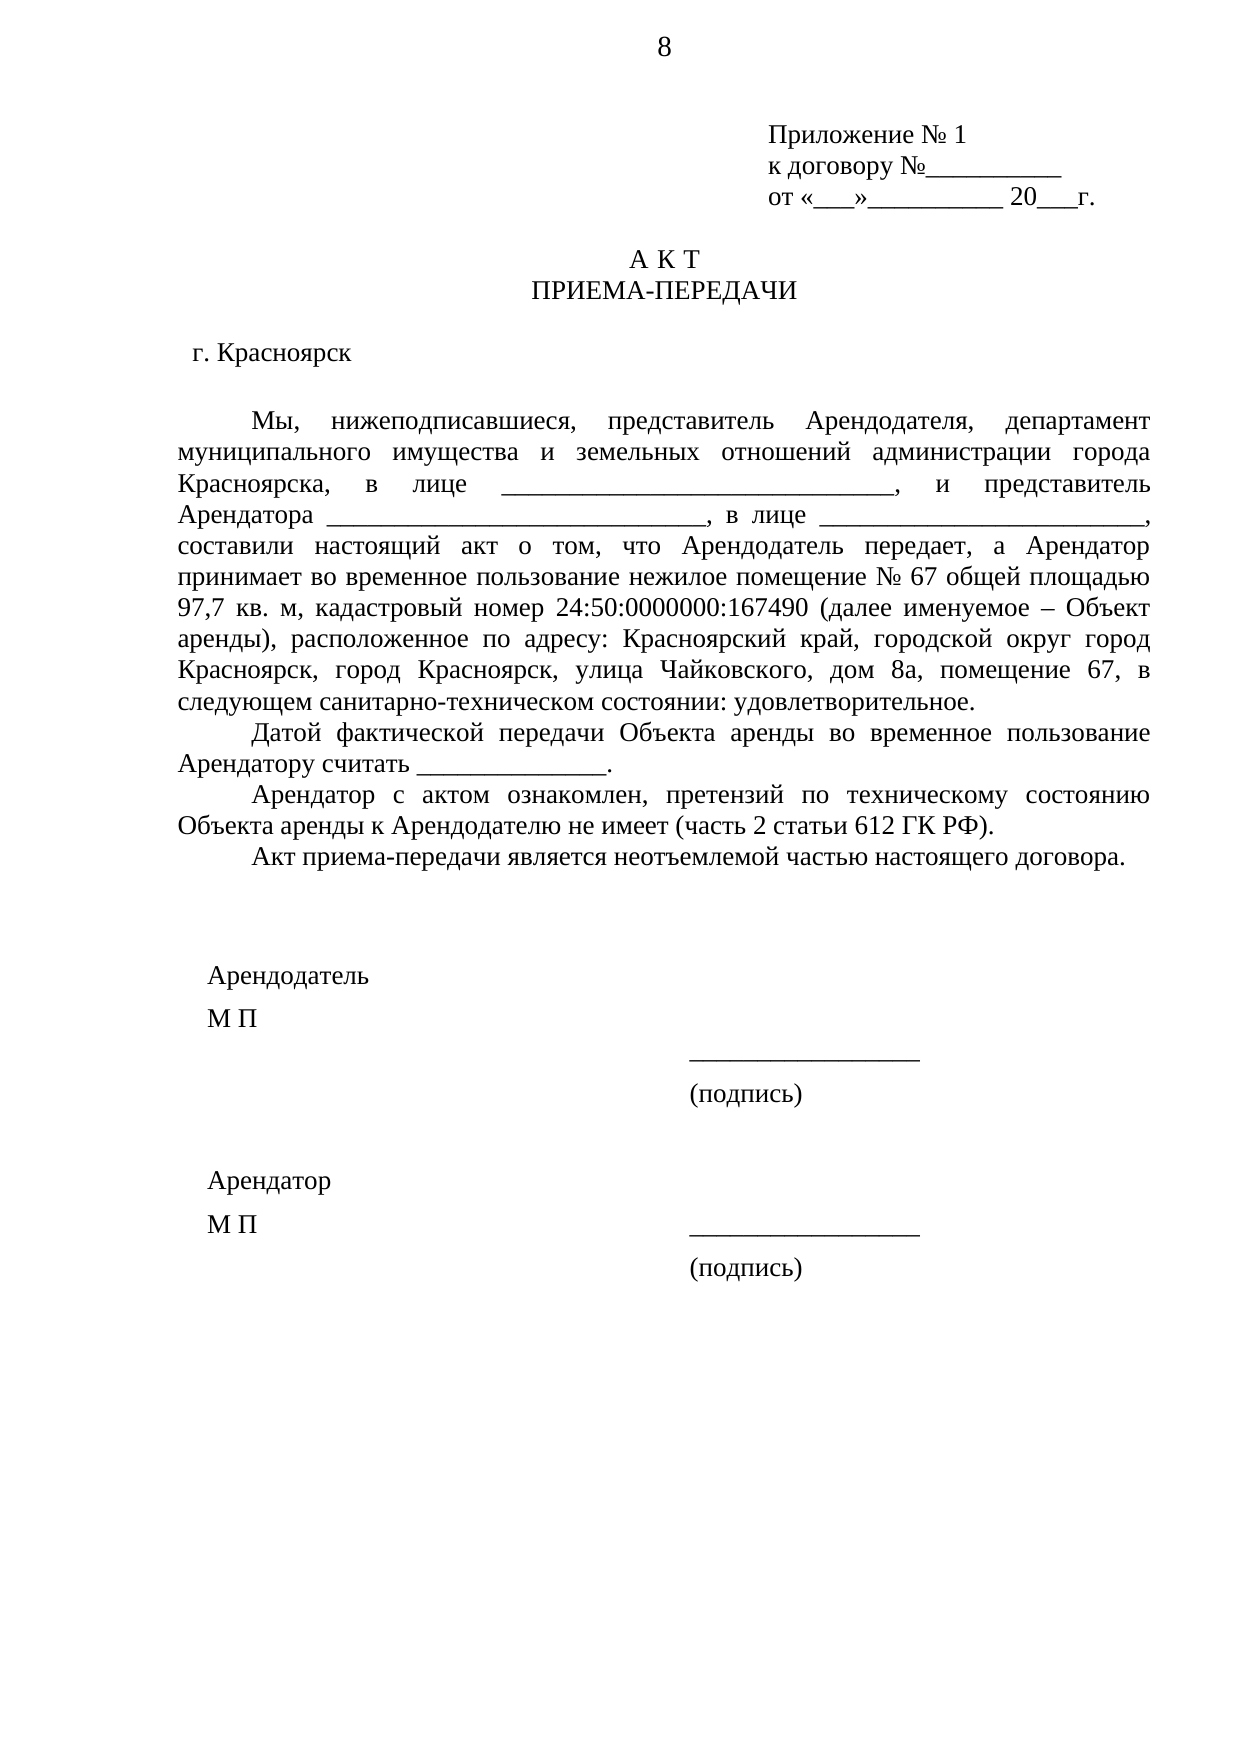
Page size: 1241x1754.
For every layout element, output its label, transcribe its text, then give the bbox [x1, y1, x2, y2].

table_cell Арендатор М П [196, 1121, 678, 1295]
table_cell _________________ (подпись) [678, 1121, 1163, 1295]
text Мы, нижеподписавшиеся, представитель Арендодателя, департамент муниципального имущества и земельных отношений администрации города Красноярска, в лице _____________________________, и представитель Арендатора ____________________________, в лице ________________________, составили настоящий акт о том, что Арендодатель передает, а Арендатор принимает во временное пользование нежилое помещение № 67 общей площадью 97,7 кв. м, кадастровый номер 24:50:0000000:167490 (далее именуемое – Объект аренды), расположенное по адресу: Красноярский край, городской округ город Красноярск, город Красноярск, улица Чайковского, дом 8а, помещение 67, в следующем санитарно-техническом состоянии: удовлетворительное. [177, 404, 1152, 716]
text к договору №__________ [768, 149, 1152, 180]
text Арендатор с актом ознакомлен, претензий по техническому состоянию Объекта аренды к Арендодателю не имеет (часть 2 статьи 612 ГК РФ). [177, 778, 1152, 840]
text Датой фактической передачи Объекта аренды во временное пользование Арендатору считать ______________. [177, 716, 1152, 778]
table_header _________________ (подпись) [678, 872, 1163, 1121]
text от «___»__________ 20___г. [768, 180, 1152, 212]
text АКТ [177, 243, 1152, 274]
text Приложение № 1 [768, 118, 1152, 149]
table_header Арендодатель М П [196, 872, 678, 1121]
text г. Красноярск [177, 336, 1152, 367]
text Акт приема-передачи является неотъемлемой частью настоящего договора. [177, 840, 1152, 872]
text ПРИЕМА-ПЕРЕДАЧИ [177, 274, 1152, 305]
